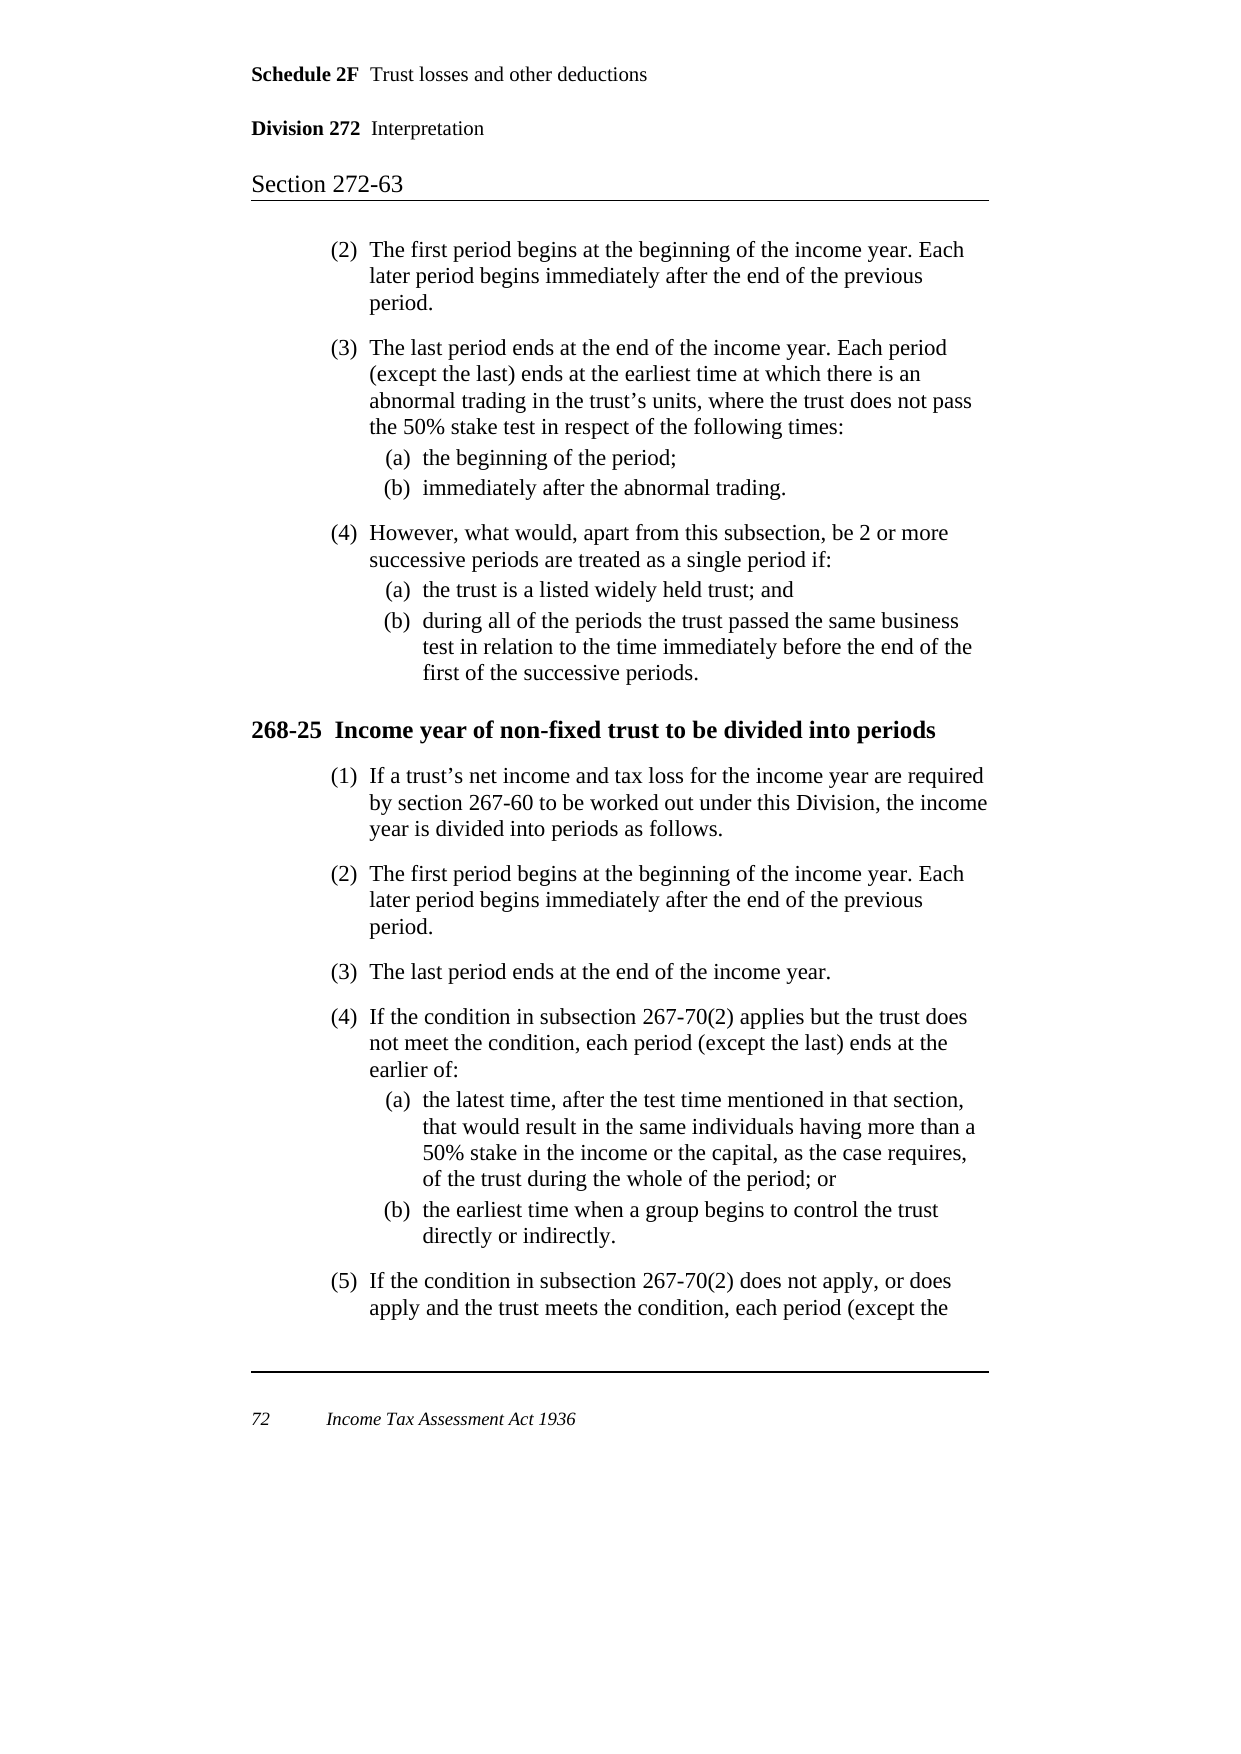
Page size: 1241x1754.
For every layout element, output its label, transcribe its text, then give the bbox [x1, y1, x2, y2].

text (a) the latest time, after the test time mentioned in that section, that would result in the same individuals having more than a 50% stake in the income or the capital, as the case requires, of the trust during the whole of the period; or [251, 1086, 989, 1192]
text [251, 1267, 989, 1320]
text (a) the trust is a listed widely held trust; and [251, 576, 989, 602]
text (1) If a trust’s net income and tax loss for the income year are required by section 267-60 to be worked out under this Division, the income year is divided into periods as follows. [251, 762, 989, 841]
text (b) the earliest time when a group begins to control the trust directly or indirectly. [251, 1196, 989, 1249]
text (3) The last period ends at the end of the income year. Each period (except the last) ends at the earliest time at which there is an abnormal trading in the trust’s units, where the trust does not pass the 50% stake test in respect of the following times: [251, 334, 989, 439]
text (2) The first period begins at the beginning of the income year. Each later period begins immediately after the end of the previous period. [251, 236, 989, 315]
text (2) The first period begins at the beginning of the income year. Each later period begins immediately after the end of the previous period. [251, 860, 989, 939]
text (b) during all of the periods the trust passed the same business test in relation to the time immediately before the end of the first of the successive periods. [251, 607, 989, 686]
text 268-25 Income year of non-fixed trust to be divided into periods [251, 715, 989, 744]
text (3) The last period ends at the end of the income year. [251, 958, 989, 984]
text (b) immediately after the abnormal trading. [251, 474, 989, 501]
text (a) the beginning of the period; [251, 444, 989, 470]
text (4) However, what would, apart from this subsection, be 2 or more successive periods are treated as a single period if: [251, 519, 989, 572]
text (4) If the condition in subsection 267-70(2) applies but the trust does not meet the condition, each period (except the last) ends at the earlier of: [251, 1003, 989, 1082]
